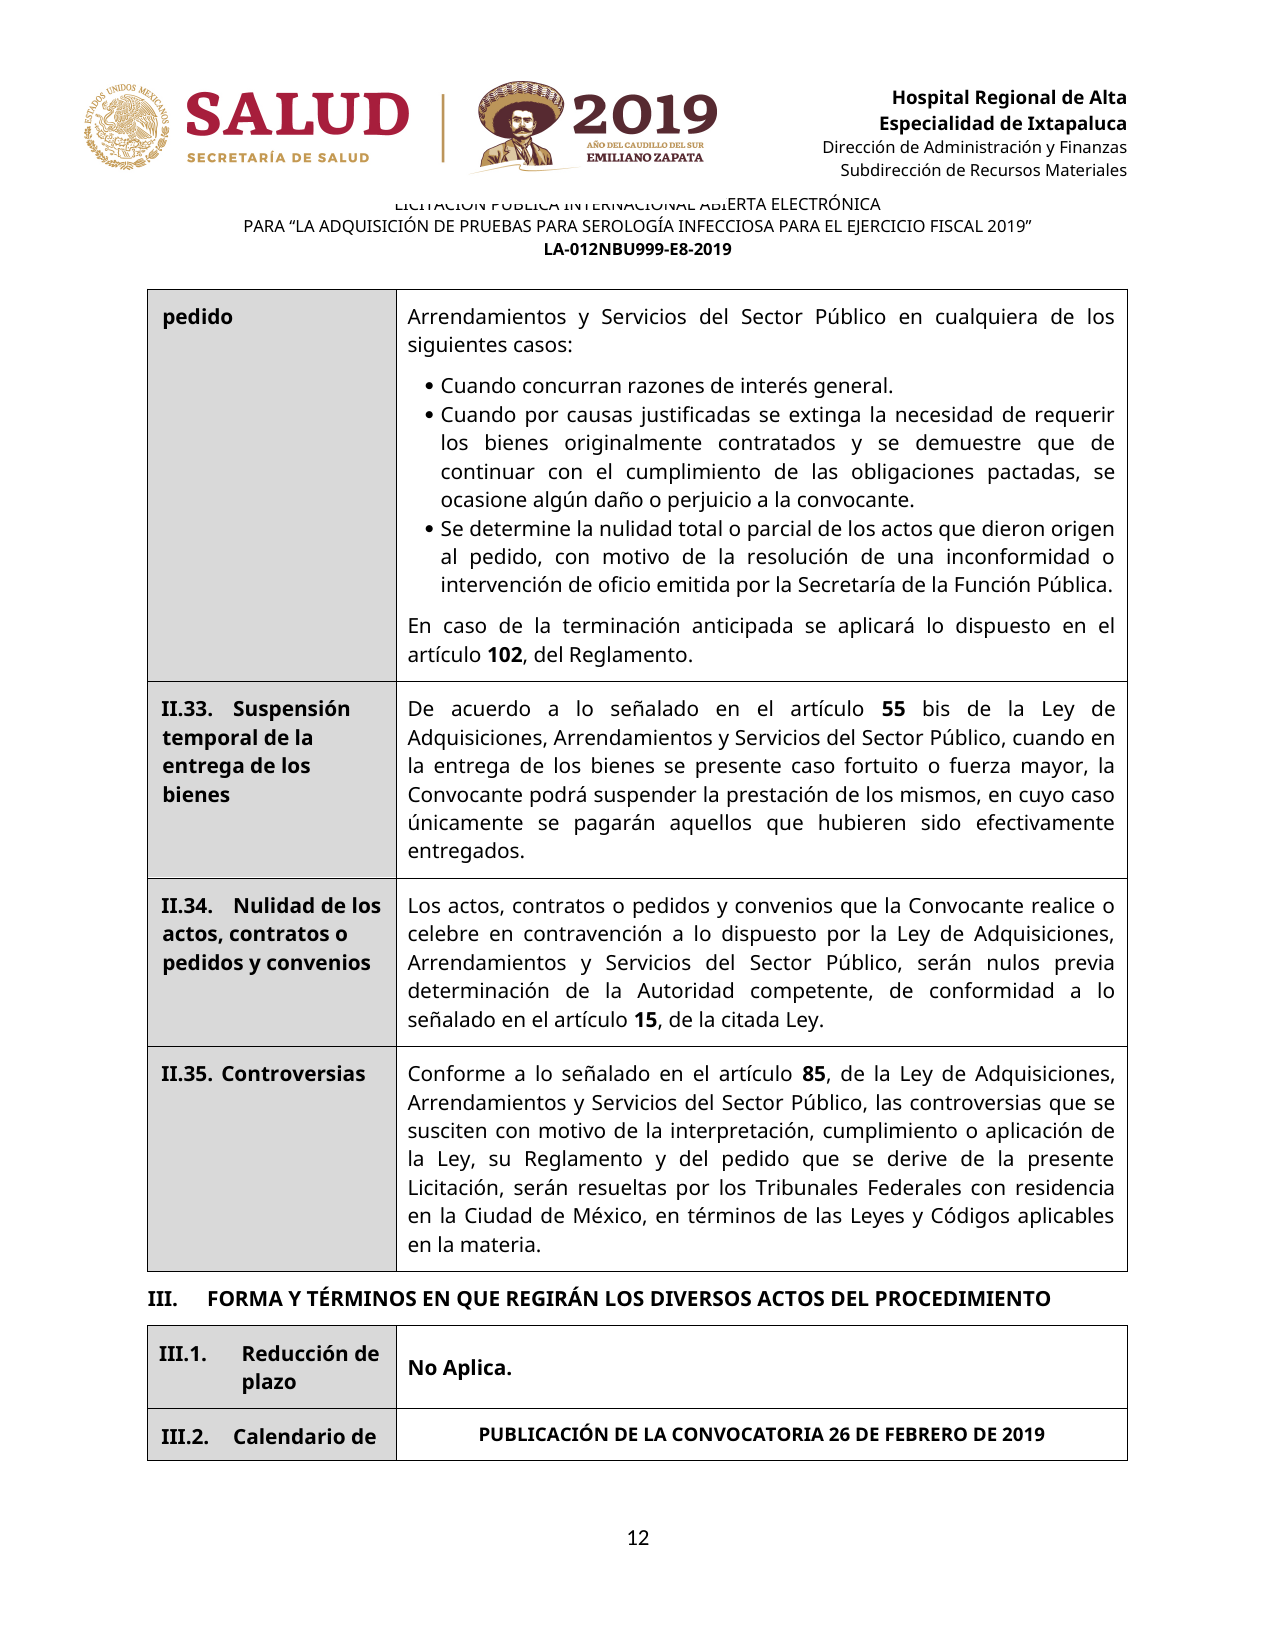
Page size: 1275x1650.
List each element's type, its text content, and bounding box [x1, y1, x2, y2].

table_cell De acuerdo a lo señalado en el artículo 55 bis de la Ley de Adquisiciones, Arrendamientos y Servicios del Sector Público, cuando en la entrega de los bienes se presente caso fortuito o fuerza mayor, la Convocante podrá suspender la prestación de los mismos, en cuyo caso únicamente se pagarán aquellos que hubieren sido efectivamente entregados. [397, 682, 1127, 877]
table_header Reducción de plazo [148, 1326, 396, 1408]
list FORMA Y TÉRMINOS EN QUE REGIRÁN LOS DIVERSOS ACTOS DEL PROCEDIMIENTO [148, 1284, 1125, 1313]
picture [38, 27, 728, 207]
table_header No Aplica. [397, 1326, 1127, 1408]
table_cell Terminación anticipada del pedido [148, 290, 396, 681]
table_cell Calendario de eventos [148, 1409, 396, 1460]
table_cell Suspensión temporal de la entrega de los bienes [148, 682, 396, 877]
table_cell Controversias [148, 1047, 396, 1271]
table_cell PUBLICACIÓN DE LA CONVOCATORIA 26 DE FEBRERO DE 2019 [397, 1409, 1127, 1460]
table_cell Conforme a lo señalado en el artículo 85, de la Ley de Adquisiciones, Arrendamientos y Servicios del Sector Público, las controversias que se susciten con motivo de la interpretación, cumplimiento o aplicación de la Ley, su Reglamento y del pedido que se derive de la presente Licitación, serán resueltas por los Tribunales Federales con residencia en la Ciudad de México, en términos de las Leyes y Códigos aplicables en la materia. [397, 1047, 1127, 1271]
table_cell Los actos, contratos o pedidos y convenios que la Convocante realice o celebre en contravención a lo dispuesto por la Ley de Adquisiciones, Arrendamientos y Servicios del Sector Público, serán nulos previa determinación de la Autoridad competente, de conformidad a lo señalado en el artículo 15, de la citada Ley. [397, 879, 1127, 1046]
table_cell Nulidad de los actos, contratos o pedidos y convenios [148, 879, 396, 1046]
